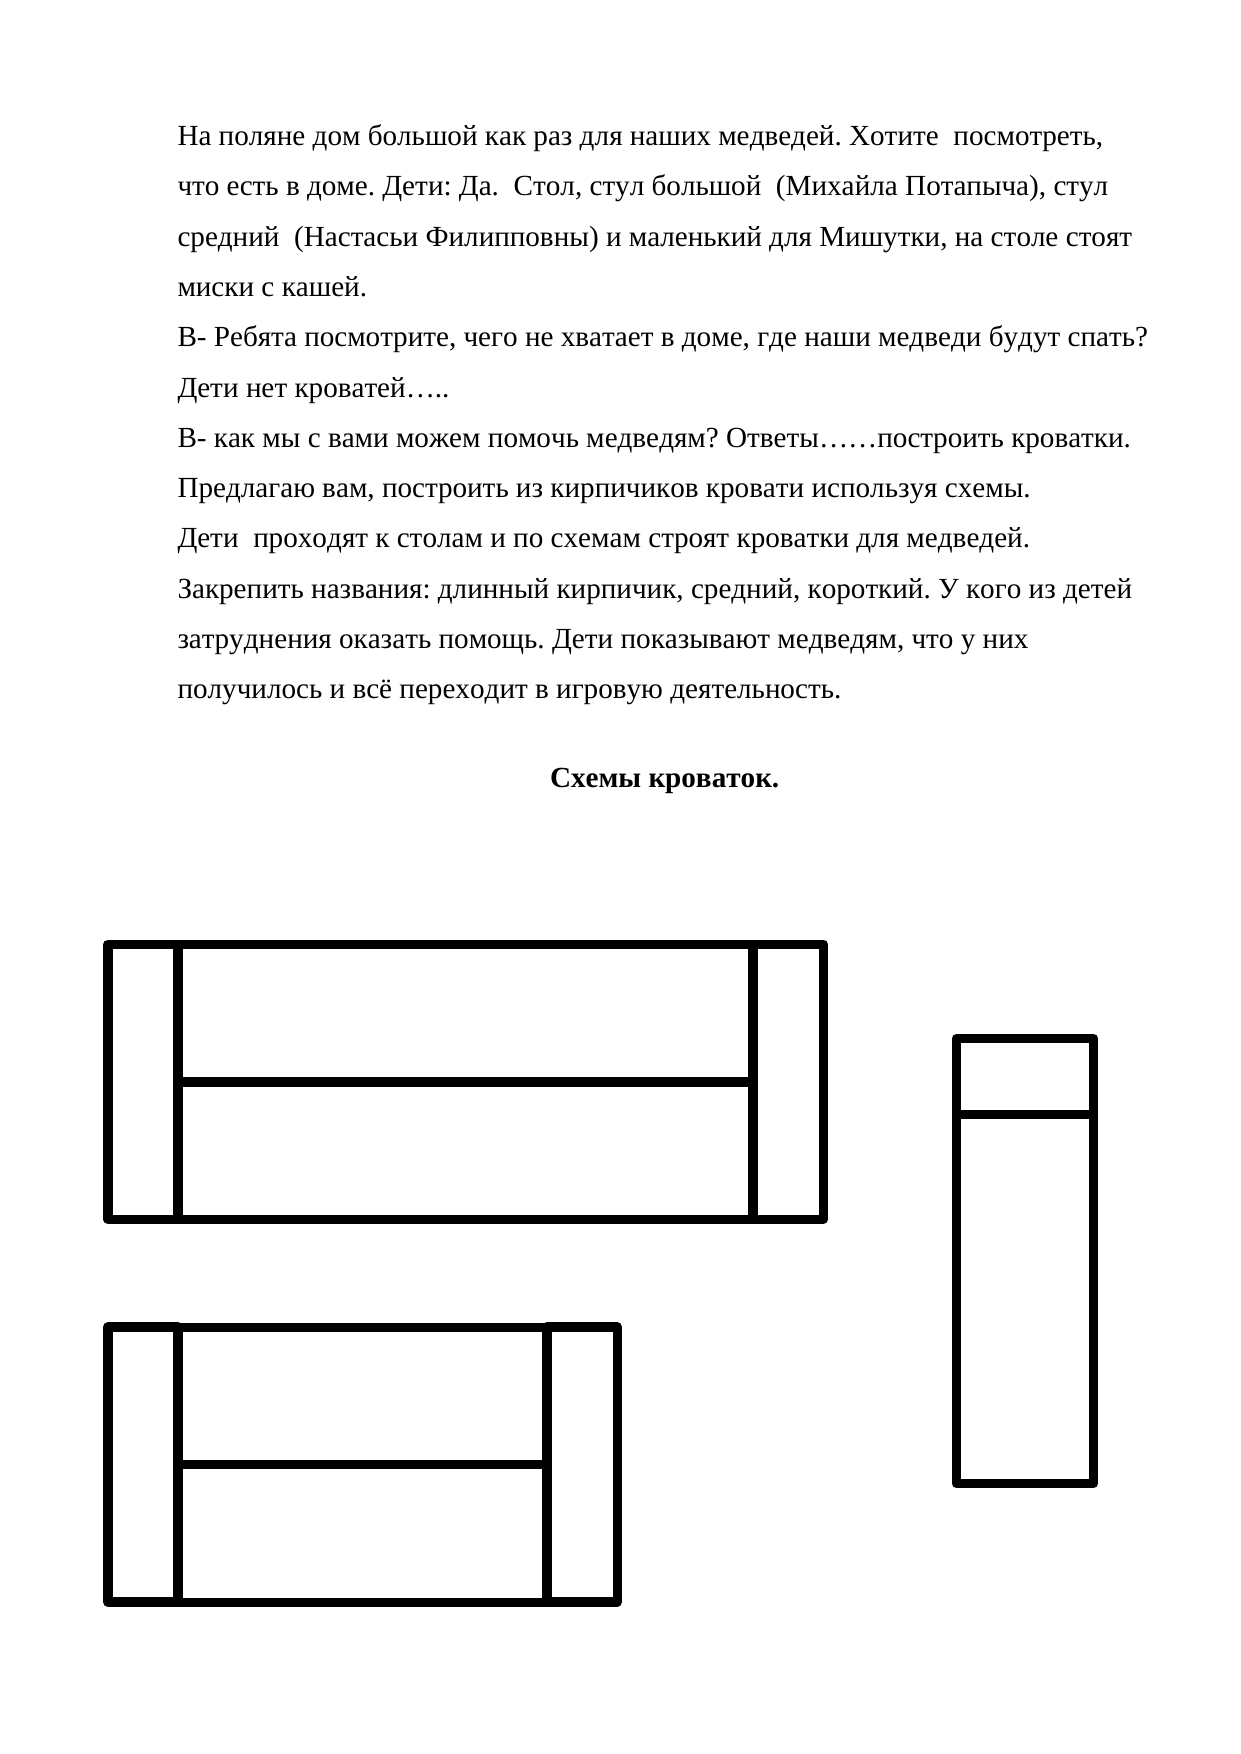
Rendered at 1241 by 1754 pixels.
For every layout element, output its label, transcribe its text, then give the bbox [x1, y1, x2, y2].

text Дети нет кроватей….. [177, 370, 1152, 403]
text На поляне дом большой как раз для наших медведей. Хотите посмотреть, что есть в доме. Дети: Да. Стол, стул большой (Михайла Потапыча), стул средний (Настасьи Филипповны) и маленький для Мишутки, на столе стоят миски с кашей. [177, 118, 1152, 303]
text Дети проходят к столам и по схемам строят кроватки для медведей. Закрепить названия: длинный кирпичик, средний, короткий. У кого из детей затруднения оказать помощь. Дети показывают медведям, что у них получилось и всё переходит в игровую деятельность. [177, 521, 1152, 705]
text В- как мы с вами можем помочь медведям? Ответы……построить кроватки. [177, 420, 1152, 453]
text Схемы кроваток. [177, 760, 1152, 794]
text В- Ребята посмотрите, чего не хватает в доме, где наши медведи будут спать? [177, 319, 1152, 353]
text Предлагаю вам, построить из кирпичиков кровати используя схемы. [177, 470, 1152, 504]
